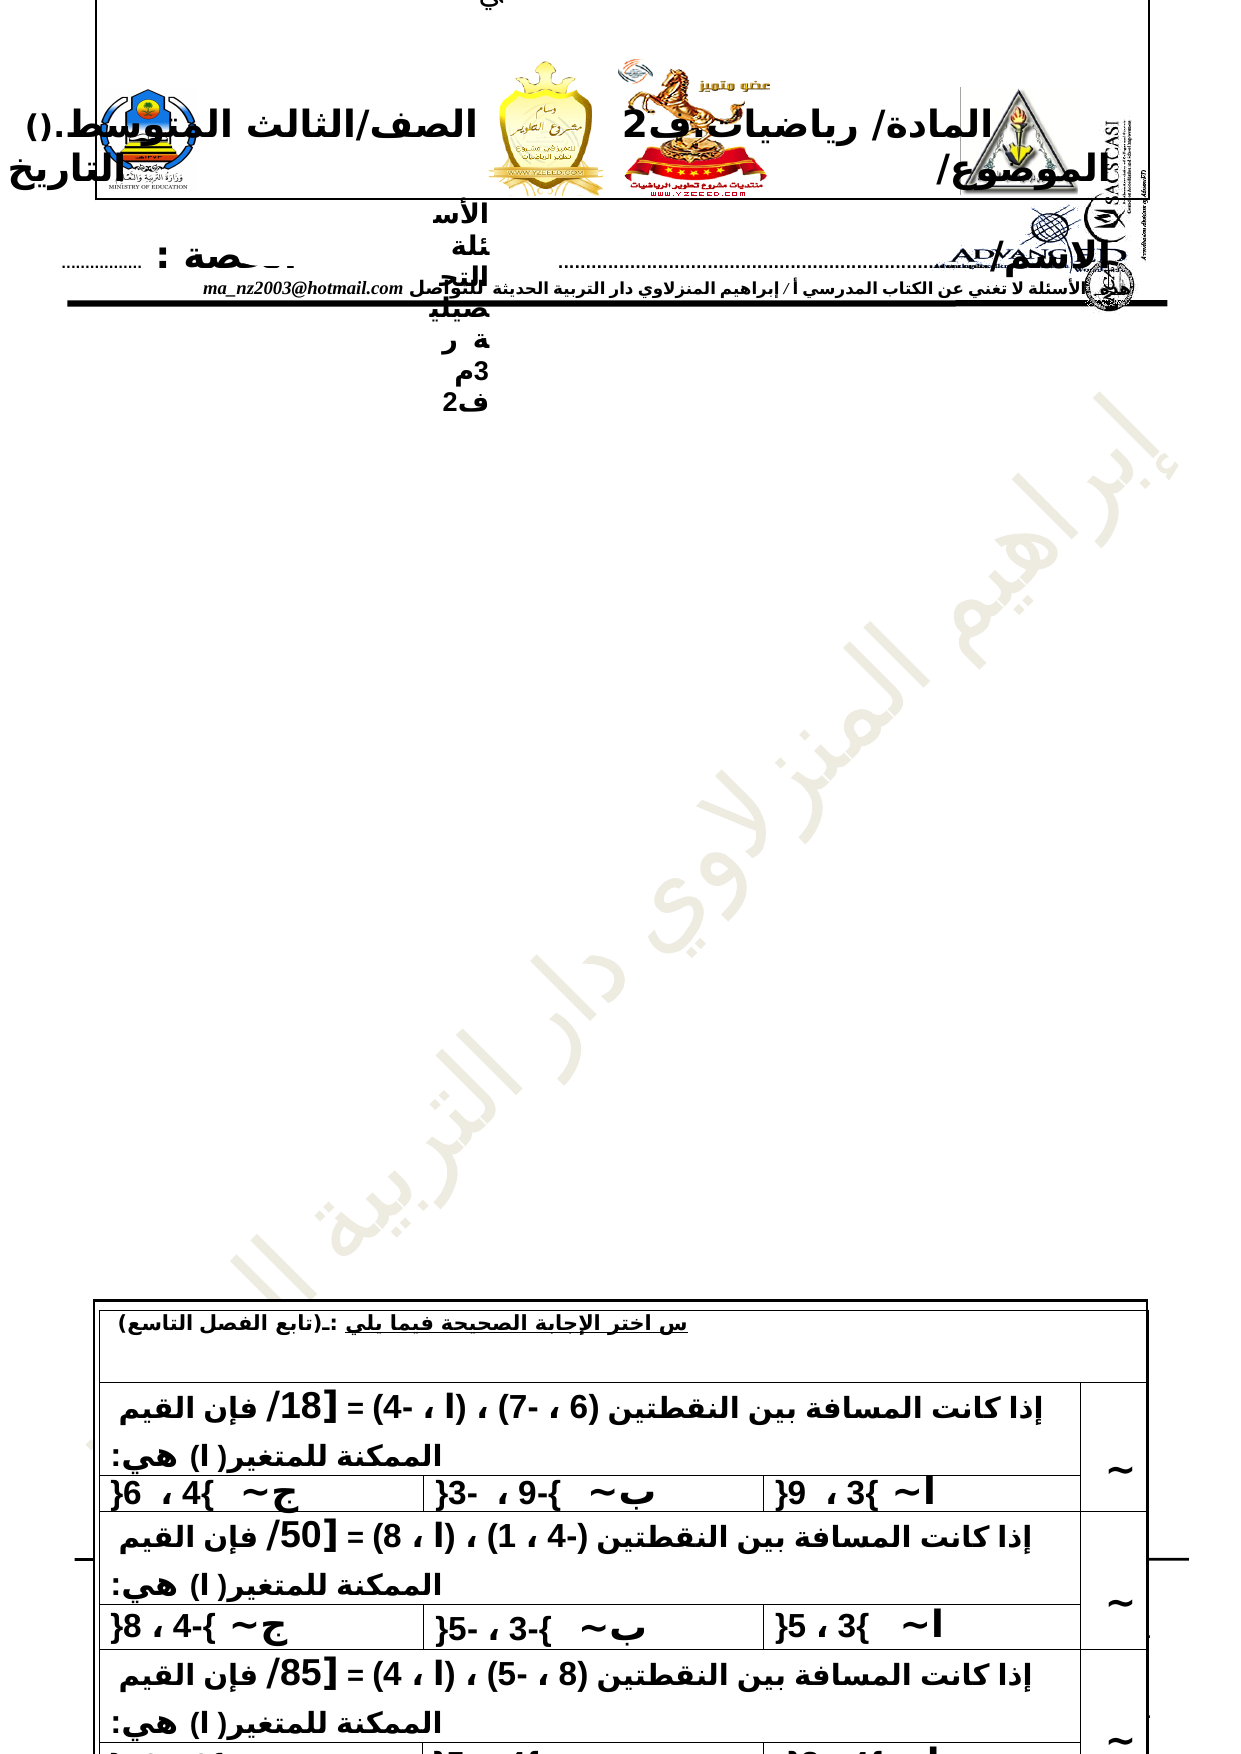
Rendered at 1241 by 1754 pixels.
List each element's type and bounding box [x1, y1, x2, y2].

picture [1076, 109, 1157, 316]
picture [1076, 254, 1080, 264]
picture [616, 58, 778, 198]
picture [488, 60, 603, 196]
picture [97, 87, 199, 195]
picture [960, 87, 1148, 198]
